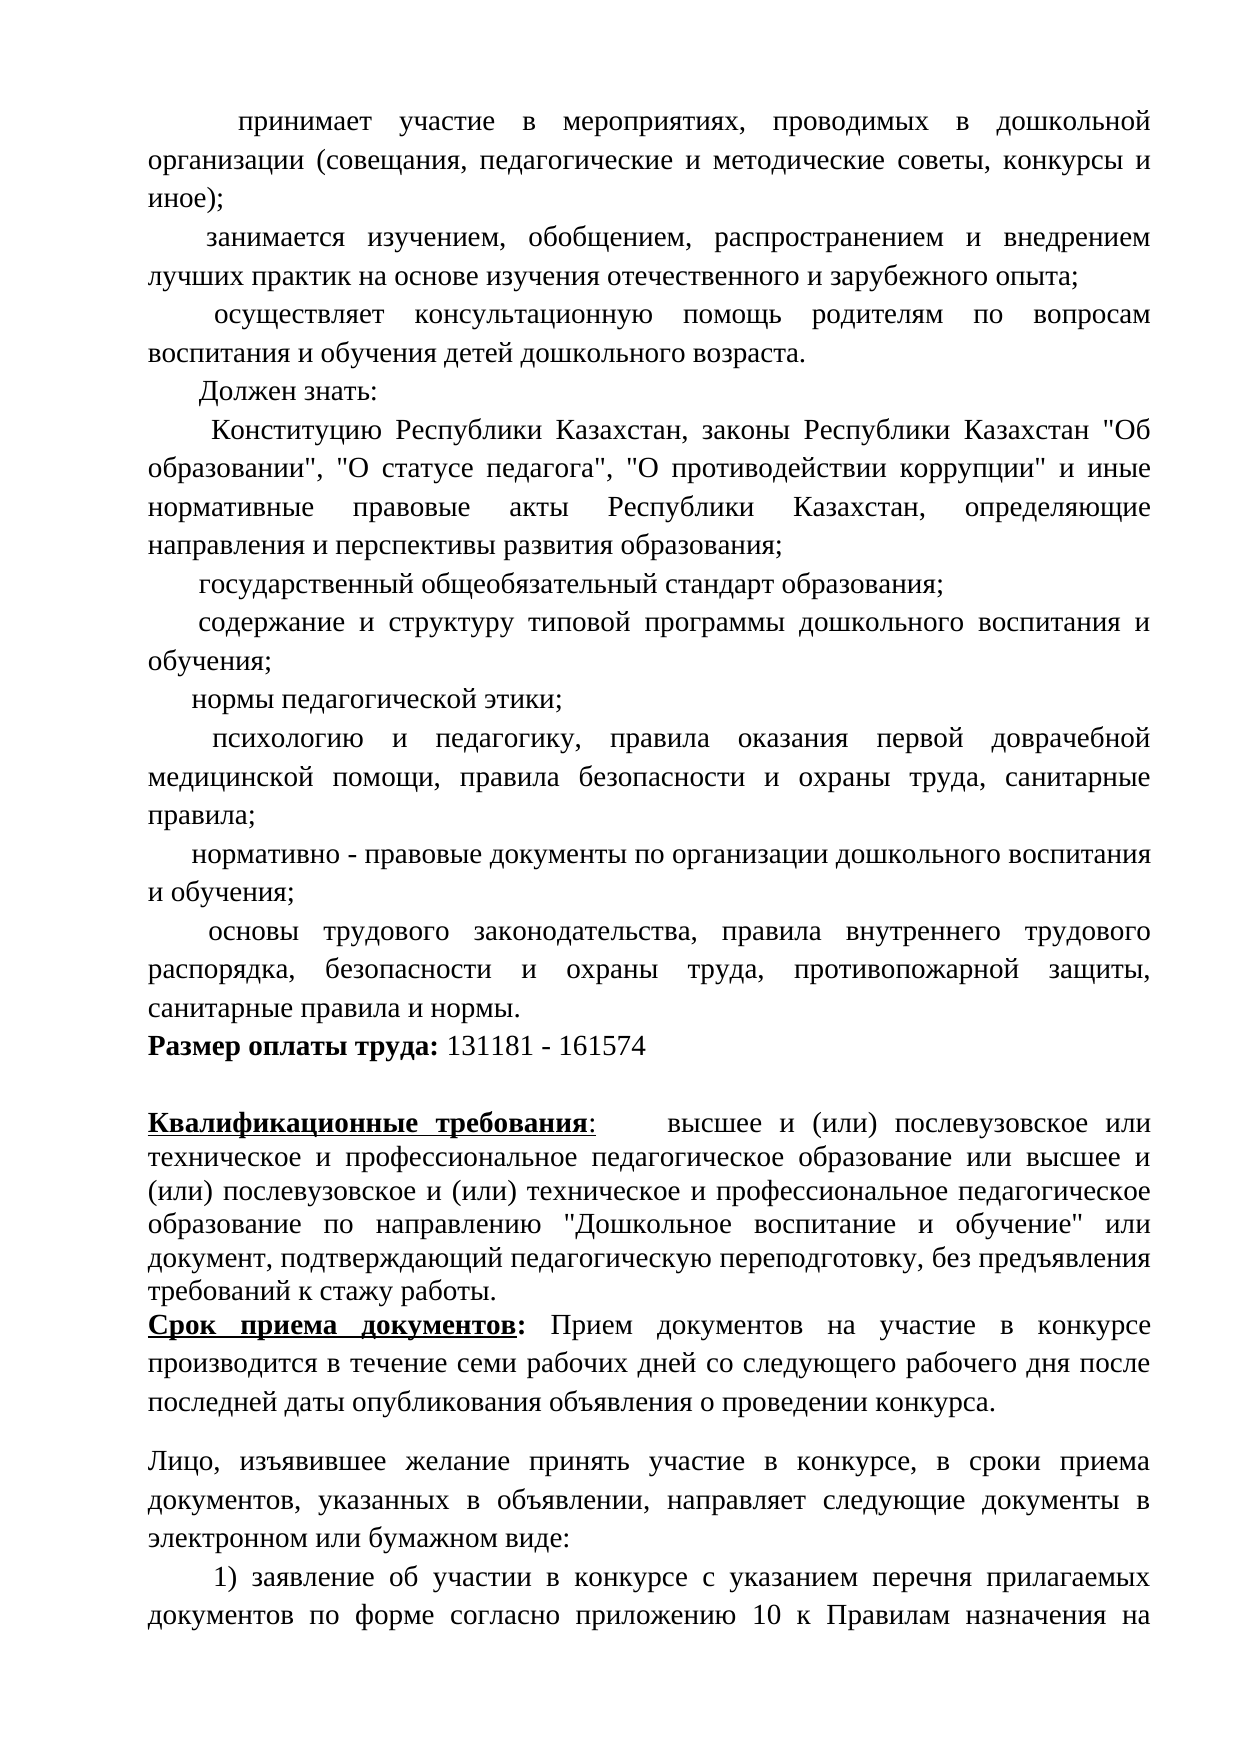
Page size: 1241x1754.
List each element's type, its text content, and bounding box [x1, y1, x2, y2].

text Конституцию Республики Казахстан, законы Республики Казахстан "Об образовании", "О статусе педагога", "О противодействии коррупции" и иные нормативные правовые акты Республики Казахстан, определяющие направления и перспективы развития образования; [148, 412, 1152, 561]
text Лицо, изъявившее желание принять участие в конкурсе, в сроки приема документов, указанных в объявлении, направляет следующие документы в электронном или бумажном виде: [148, 1443, 1152, 1554]
text нормативно - правовые документы по организации дошкольного воспитания и обучения; [148, 836, 1152, 908]
text содержание и структуру типовой программы дошкольного воспитания и обучения; [148, 604, 1152, 677]
text принимает участие в мероприятиях, проводимых в дошкольной организации (совещания, педагогические и методические советы, конкурсы и иное); [148, 103, 1152, 214]
text занимается изучением, обобщением, распространением и внедрением лучших практик на основе изучения отечественного и зарубежного опыта; [148, 219, 1152, 291]
text Квалификационные требования: высшее и (или) послевузовское или техническое и профессиональное педагогическое образование или высшее и (или) послевузовское и (или) техническое и профессиональное педагогическое образование по направлению "Дошкольное воспитание и обучение" или документ, подтверждающий педагогическую переподготовку, без предъявления требований к стажу работы. [148, 1106, 1152, 1307]
text осуществляет консультационную помощь родителям по вопросам воспитания и обучения детей дошкольного возраста. [148, 296, 1152, 368]
text психологию и педагогику, правила оказания первой доврачебной медицинской помощи, правила безопасности и охраны труда, санитарные правила; [148, 720, 1152, 831]
text нормы педагогической этики; [148, 682, 1152, 715]
text Размер оплаты труда: 131181 - 161574 [148, 1028, 1152, 1062]
text Должен знать: [148, 373, 1152, 407]
text Срок приема документов: Прием документов на участие в конкурсе производится в течение семи рабочих дней со следующего рабочего дня после последней даты опубликования объявления о проведении конкурса. [148, 1307, 1152, 1417]
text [148, 1559, 1152, 1631]
text государственный общеобязательный стандарт образования; [148, 566, 1152, 599]
text основы трудового законодательства, правила внутреннего трудового распорядка, безопасности и охраны труда, противопожарной защиты, санитарные правила и нормы. [148, 913, 1152, 1023]
